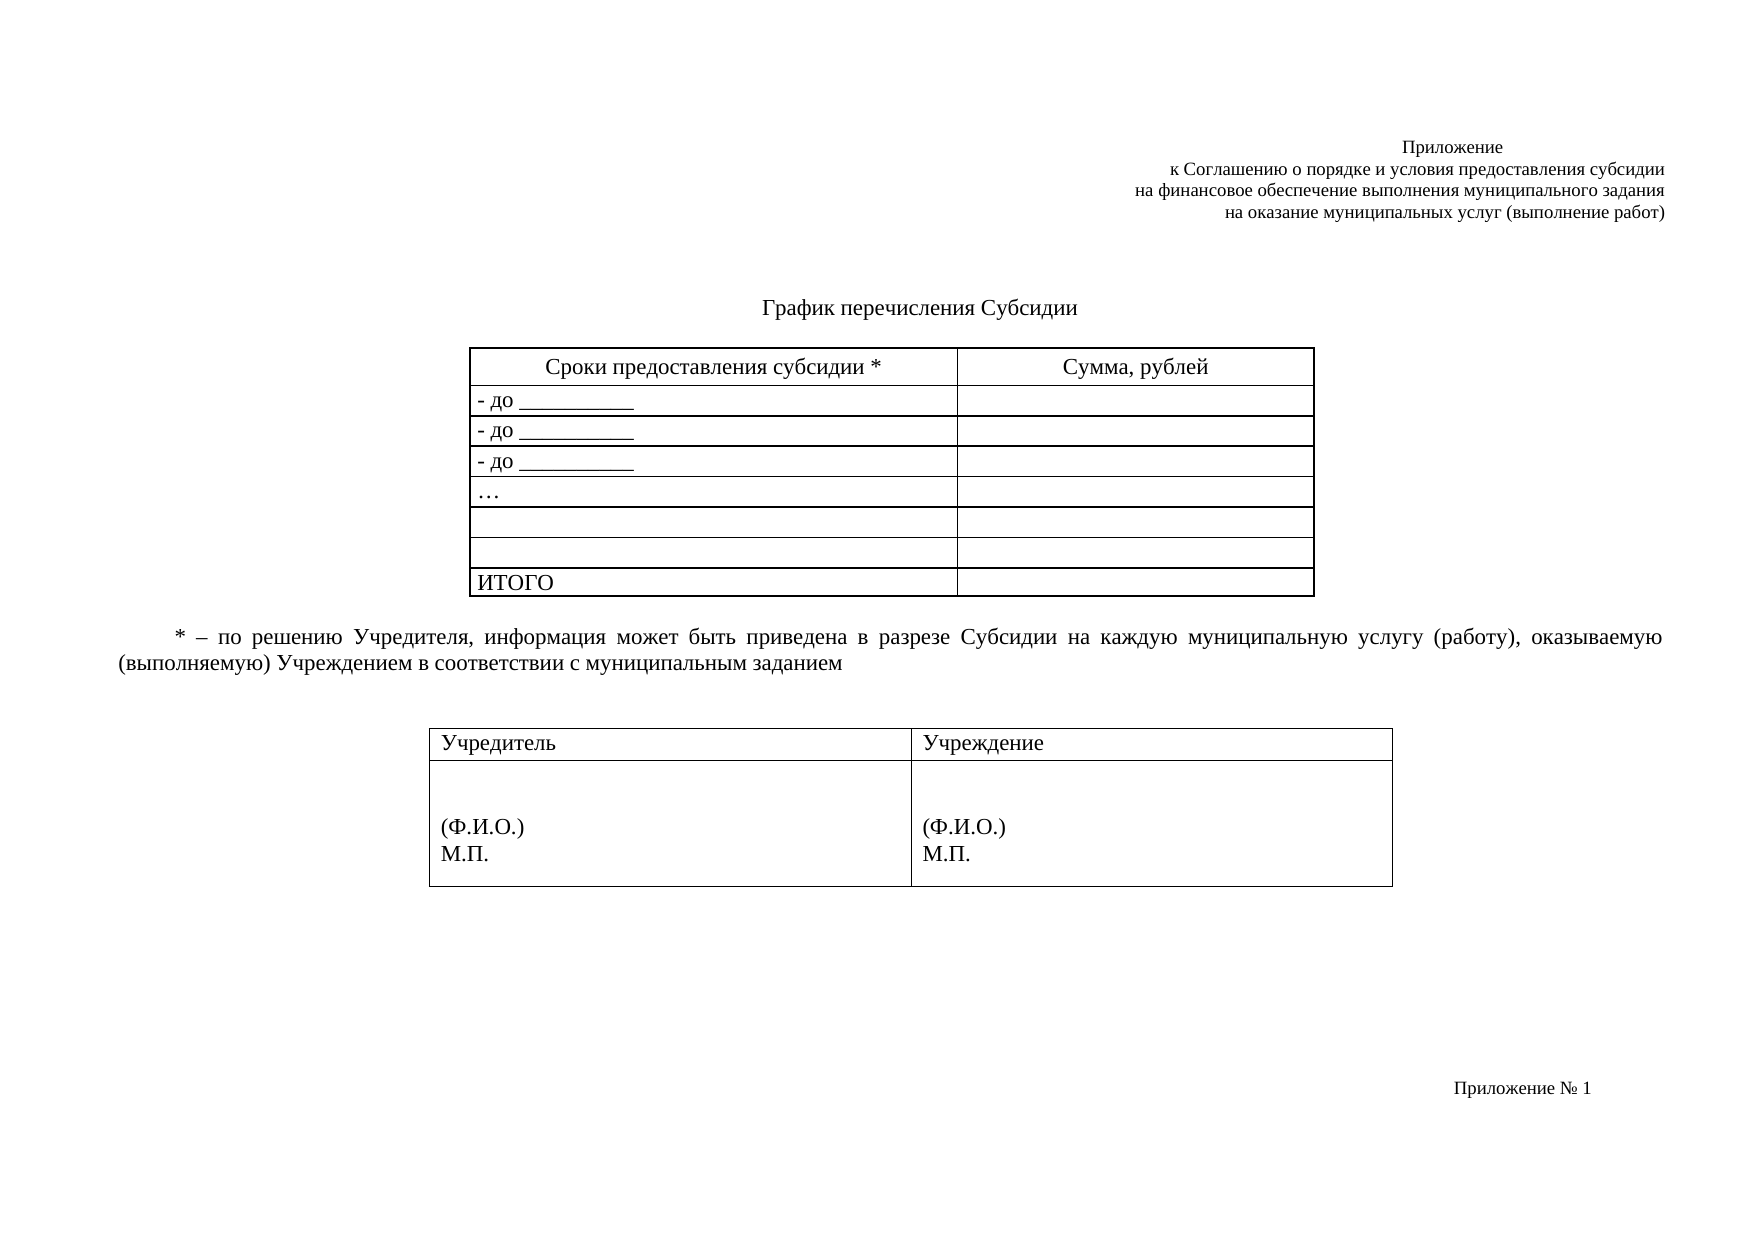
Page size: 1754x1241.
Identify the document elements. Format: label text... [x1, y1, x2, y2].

table_cell … [471, 477, 957, 506]
table_cell - до __________ [471, 447, 957, 476]
table_header Учреждение [912, 729, 1392, 760]
table_cell - до __________ [471, 417, 957, 445]
table_cell (Ф.И.О.) М.П. [430, 761, 911, 886]
text на финансовое обеспечение выполнения муниципального задания [606, 179, 1665, 201]
table_cell [958, 447, 1313, 476]
table_cell [958, 569, 1313, 595]
table_cell (Ф.И.О.) М.П. [912, 761, 1392, 886]
table_cell [958, 508, 1313, 537]
text График перечисления Субсидии [118, 294, 1665, 321]
text к Соглашению о порядке и условия предоставления субсидии [606, 157, 1665, 179]
text * – по решению Учредителя, информация может быть приведена в разрезе Субсидии на каждую муниципальную услугу (работу), оказываемую (выполняемую) Учреждением в соответствии с муниципальным заданием [118, 623, 1665, 676]
table_header Сроки предоставления субсидии * [471, 349, 957, 384]
table_cell [958, 417, 1313, 445]
table_cell - до __________ [471, 386, 957, 415]
table_cell [958, 477, 1313, 506]
text Приложение № 1 [118, 1077, 1592, 1098]
table_header Сумма, рублей [958, 349, 1313, 384]
table_cell [471, 538, 957, 567]
table_cell [471, 508, 957, 537]
table_header Учредитель [430, 729, 911, 760]
text Приложение [118, 136, 1503, 157]
table_cell [958, 386, 1313, 415]
table_cell ИТОГО [471, 569, 957, 595]
table_cell [958, 538, 1313, 567]
text на оказание муниципальных услуг (выполнение работ) [606, 201, 1665, 222]
